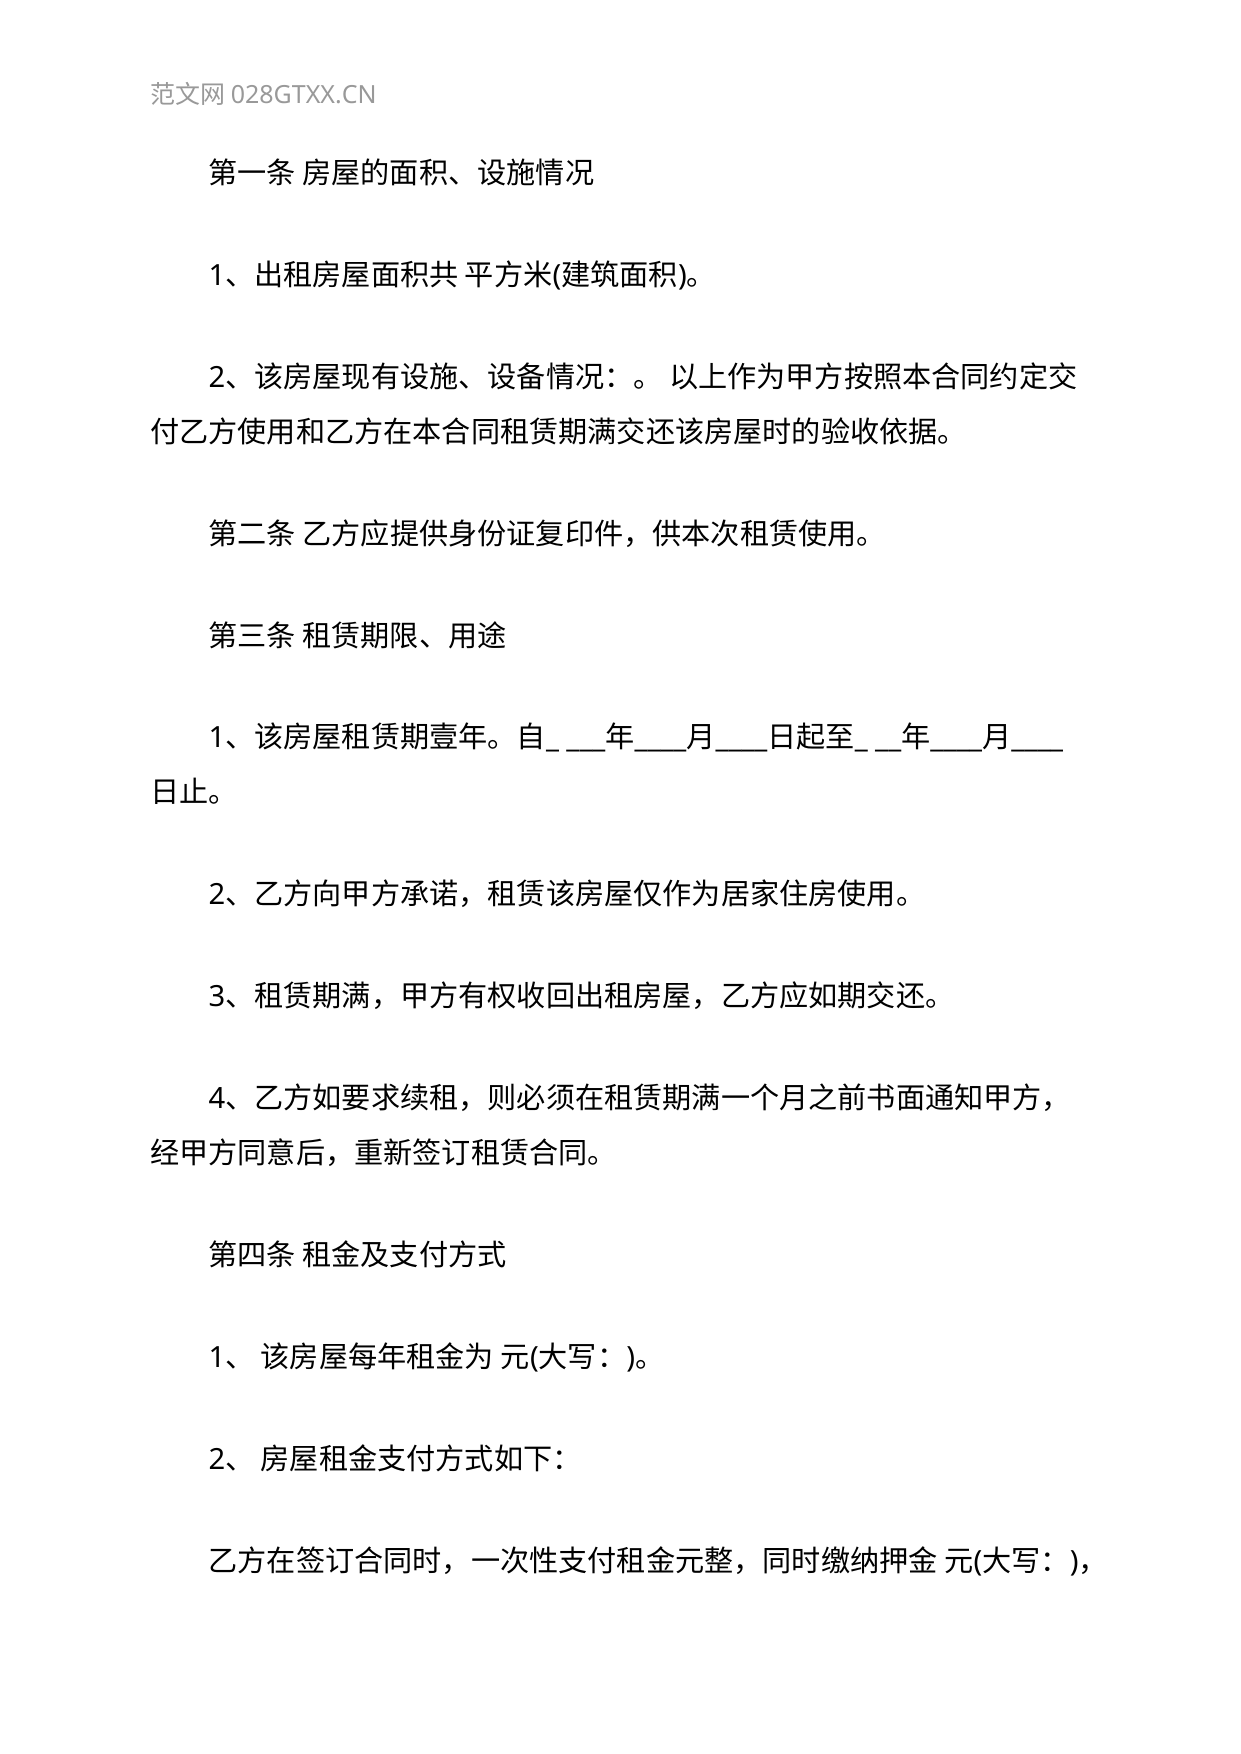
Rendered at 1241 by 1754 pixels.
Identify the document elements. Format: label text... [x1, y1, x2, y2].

text 第一条 房屋的面积、设施情况 [150, 150, 1090, 192]
text 4、乙方如要求续租，则必须在租赁期满一个月之前书面通知甲方，经甲方同意后，重新签订租赁合同。 [150, 1075, 1090, 1172]
text 第三条 租赁期限、用途 [150, 612, 1090, 654]
text 2、乙方向甲方承诺，租赁该房屋仅作为居家住房使用。 [150, 871, 1090, 913]
text 1、 该房屋每年租金为 元(大写：)。 [150, 1333, 1090, 1376]
text 2、该房屋现有设施、设备情况：。 以上作为甲方按照本合同约定交付乙方使用和乙方在本合同租赁期满交还该房屋时的验收依据。 [150, 354, 1090, 451]
text 3、租赁期满，甲方有权收回出租房屋，乙方应如期交还。 [150, 973, 1090, 1015]
text 第二条 乙方应提供身份证复印件，供本次租赁使用。 [150, 511, 1090, 553]
text 2、 房屋租金支付方式如下： [150, 1435, 1090, 1478]
text 第四条 租金及支付方式 [150, 1232, 1090, 1274]
text 1、该房屋租赁期壹年。自_ ___年____月____日起至_ __年____月____日止。 [150, 714, 1090, 811]
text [150, 1537, 1090, 1580]
text 1、出租房屋面积共 平方米(建筑面积)。 [150, 252, 1090, 294]
